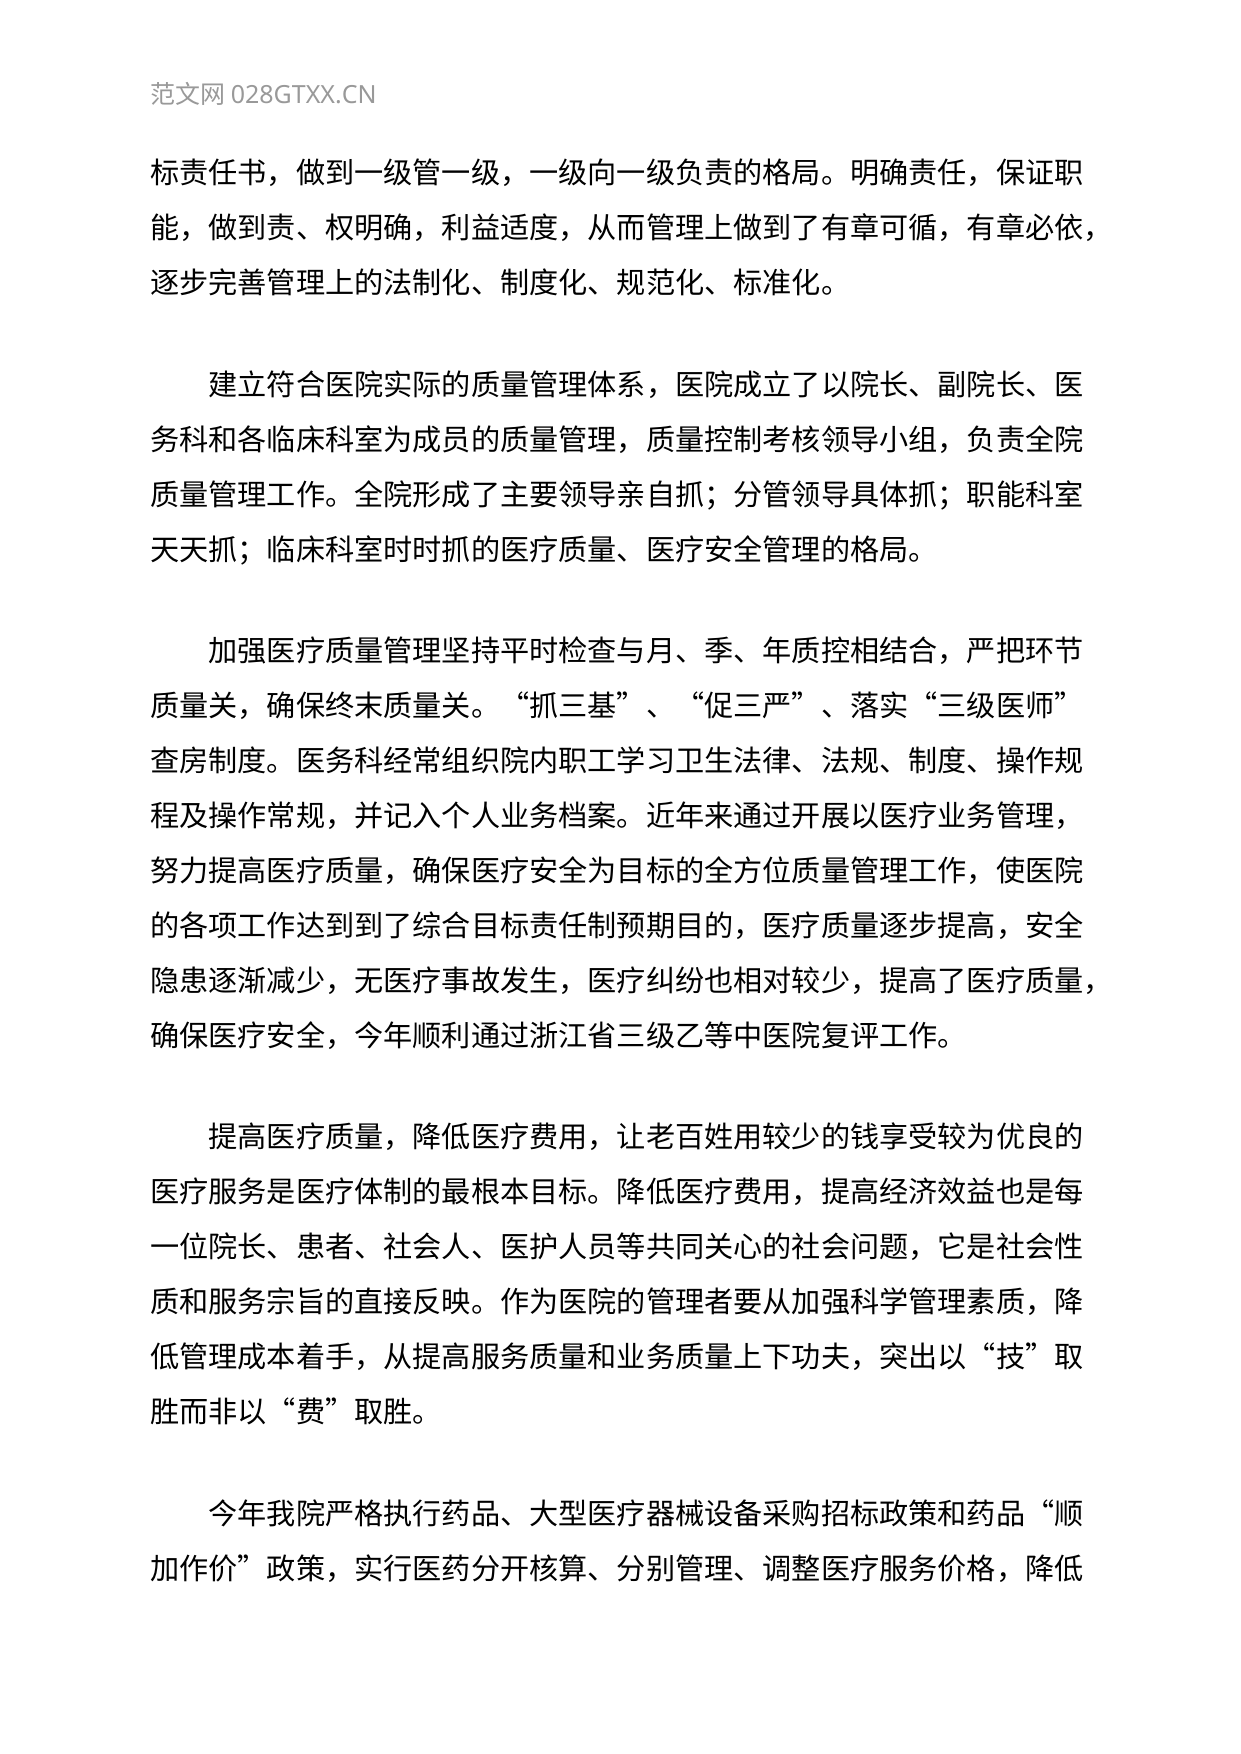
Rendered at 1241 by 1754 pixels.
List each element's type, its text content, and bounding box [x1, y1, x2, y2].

text 提高医疗质量，降低医疗费用，让老百姓用较少的钱享受较为优良的医疗服务是医疗体制的最根本目标。降低医疗费用，提高经济效益也是每一位院长、患者、社会人、医护人员等共同关心的社会问题，它是社会性质和服务宗旨的直接反映。作为医院的管理者要从加强科学管理素质，降低管理成本着手，从提高服务质量和业务质量上下功夫，突出以“技”取胜而非以“费”取胜。 [150, 1114, 1090, 1431]
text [150, 150, 1090, 302]
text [150, 1490, 1090, 1587]
text 建立符合医院实际的质量管理体系，医院成立了以院长、副院长、医务科和各临床科室为成员的质量管理，质量控制考核领导小组，负责全院质量管理工作。全院形成了主要领导亲自抓；分管领导具体抓；职能科室天天抓；临床科室时时抓的医疗质量、医疗安全管理的格局。 [150, 362, 1090, 568]
text 加强医疗质量管理坚持平时检查与月、季、年质控相结合，严把环节质量关，确保终末质量关。“抓三基”、“促三严”、落实“三级医师”查房制度。医务科经常组织院内职工学习卫生法律、法规、制度、操作规程及操作常规，并记入个人业务档案。近年来通过开展以医疗业务管理，努力提高医疗质量，确保医疗安全为目标的全方位质量管理工作，使医院的各项工作达到到了综合目标责任制预期目的，医疗质量逐步提高，安全隐患逐渐减少，无医疗事故发生，医疗纠纷也相对较少，提高了医疗质量，确保医疗安全，今年顺利通过浙江省三级乙等中医院复评工作。 [150, 628, 1090, 1054]
